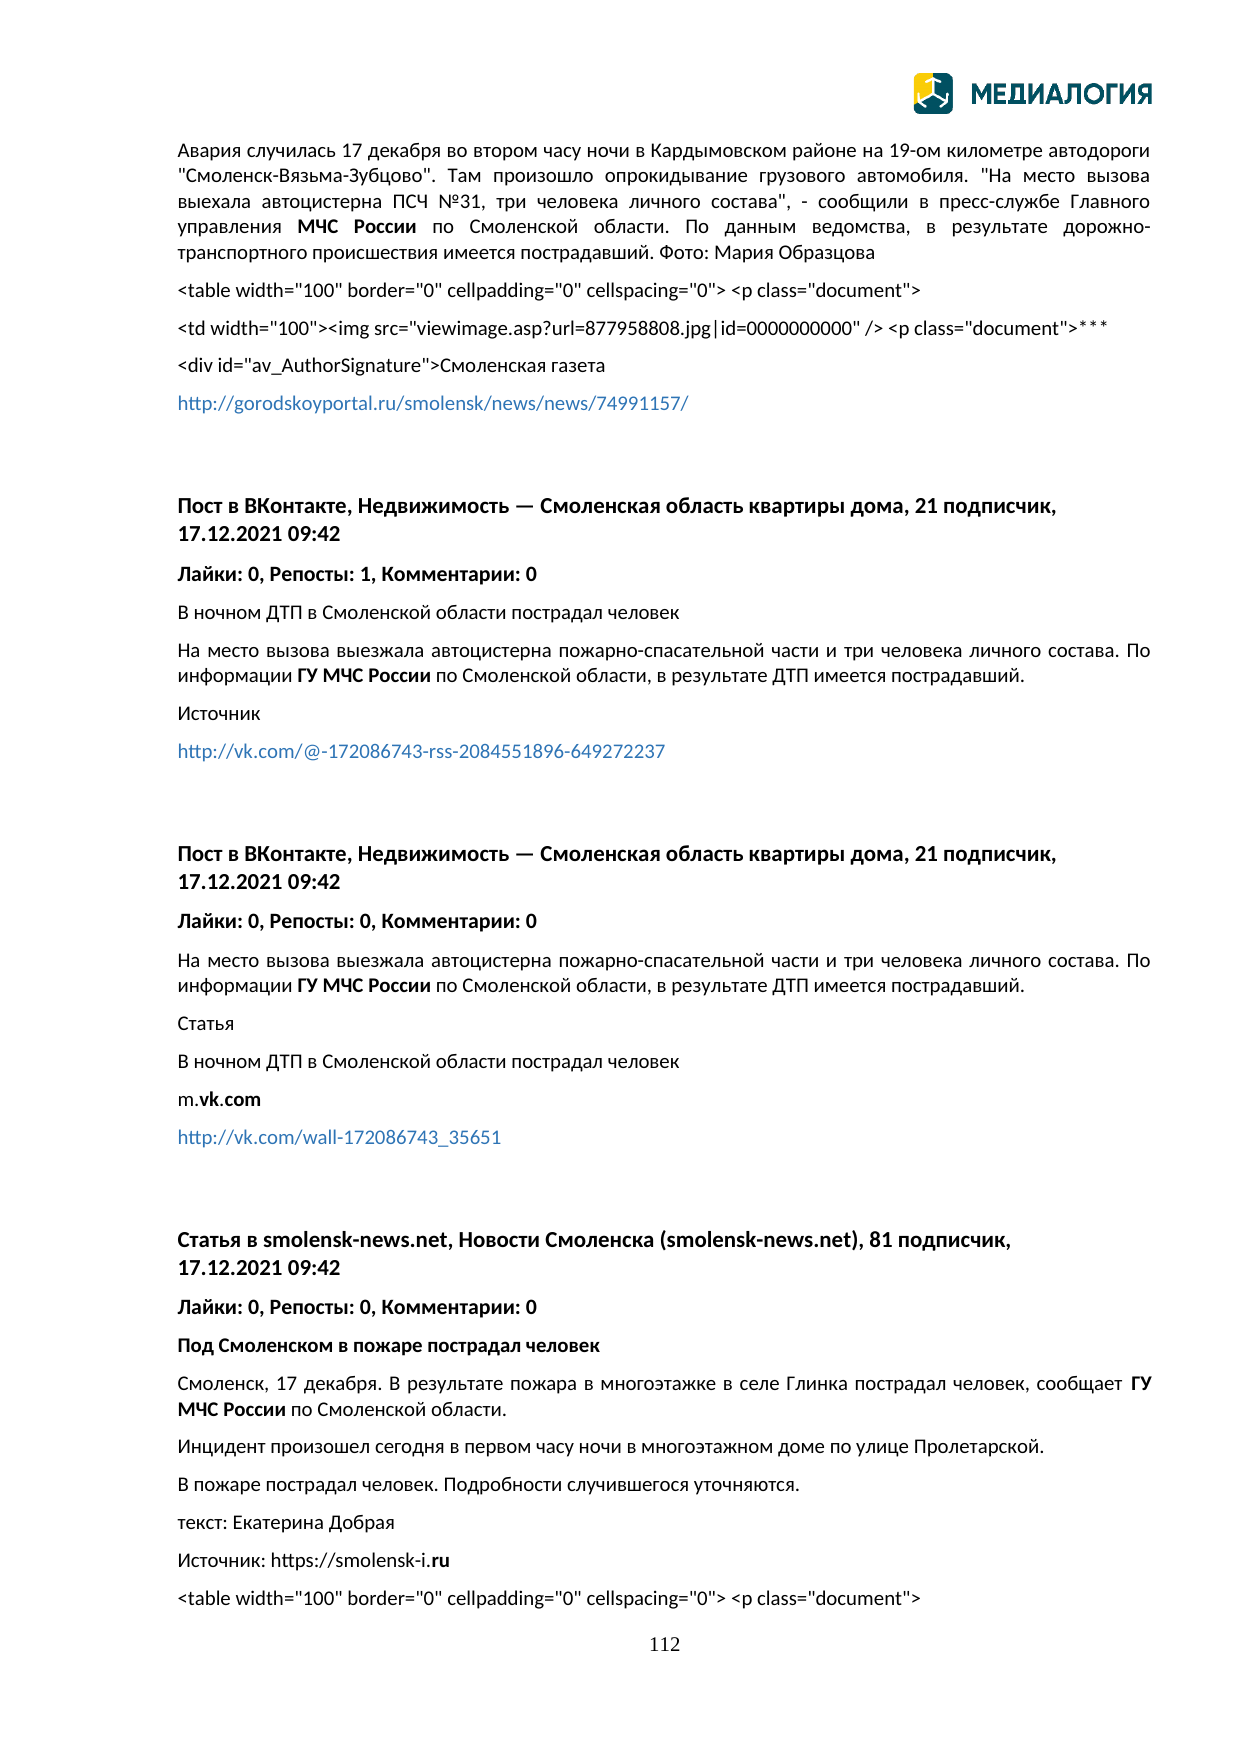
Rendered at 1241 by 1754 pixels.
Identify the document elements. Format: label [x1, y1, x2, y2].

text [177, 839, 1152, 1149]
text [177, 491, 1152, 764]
picture [913, 73, 1152, 114]
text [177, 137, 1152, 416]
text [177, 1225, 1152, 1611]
